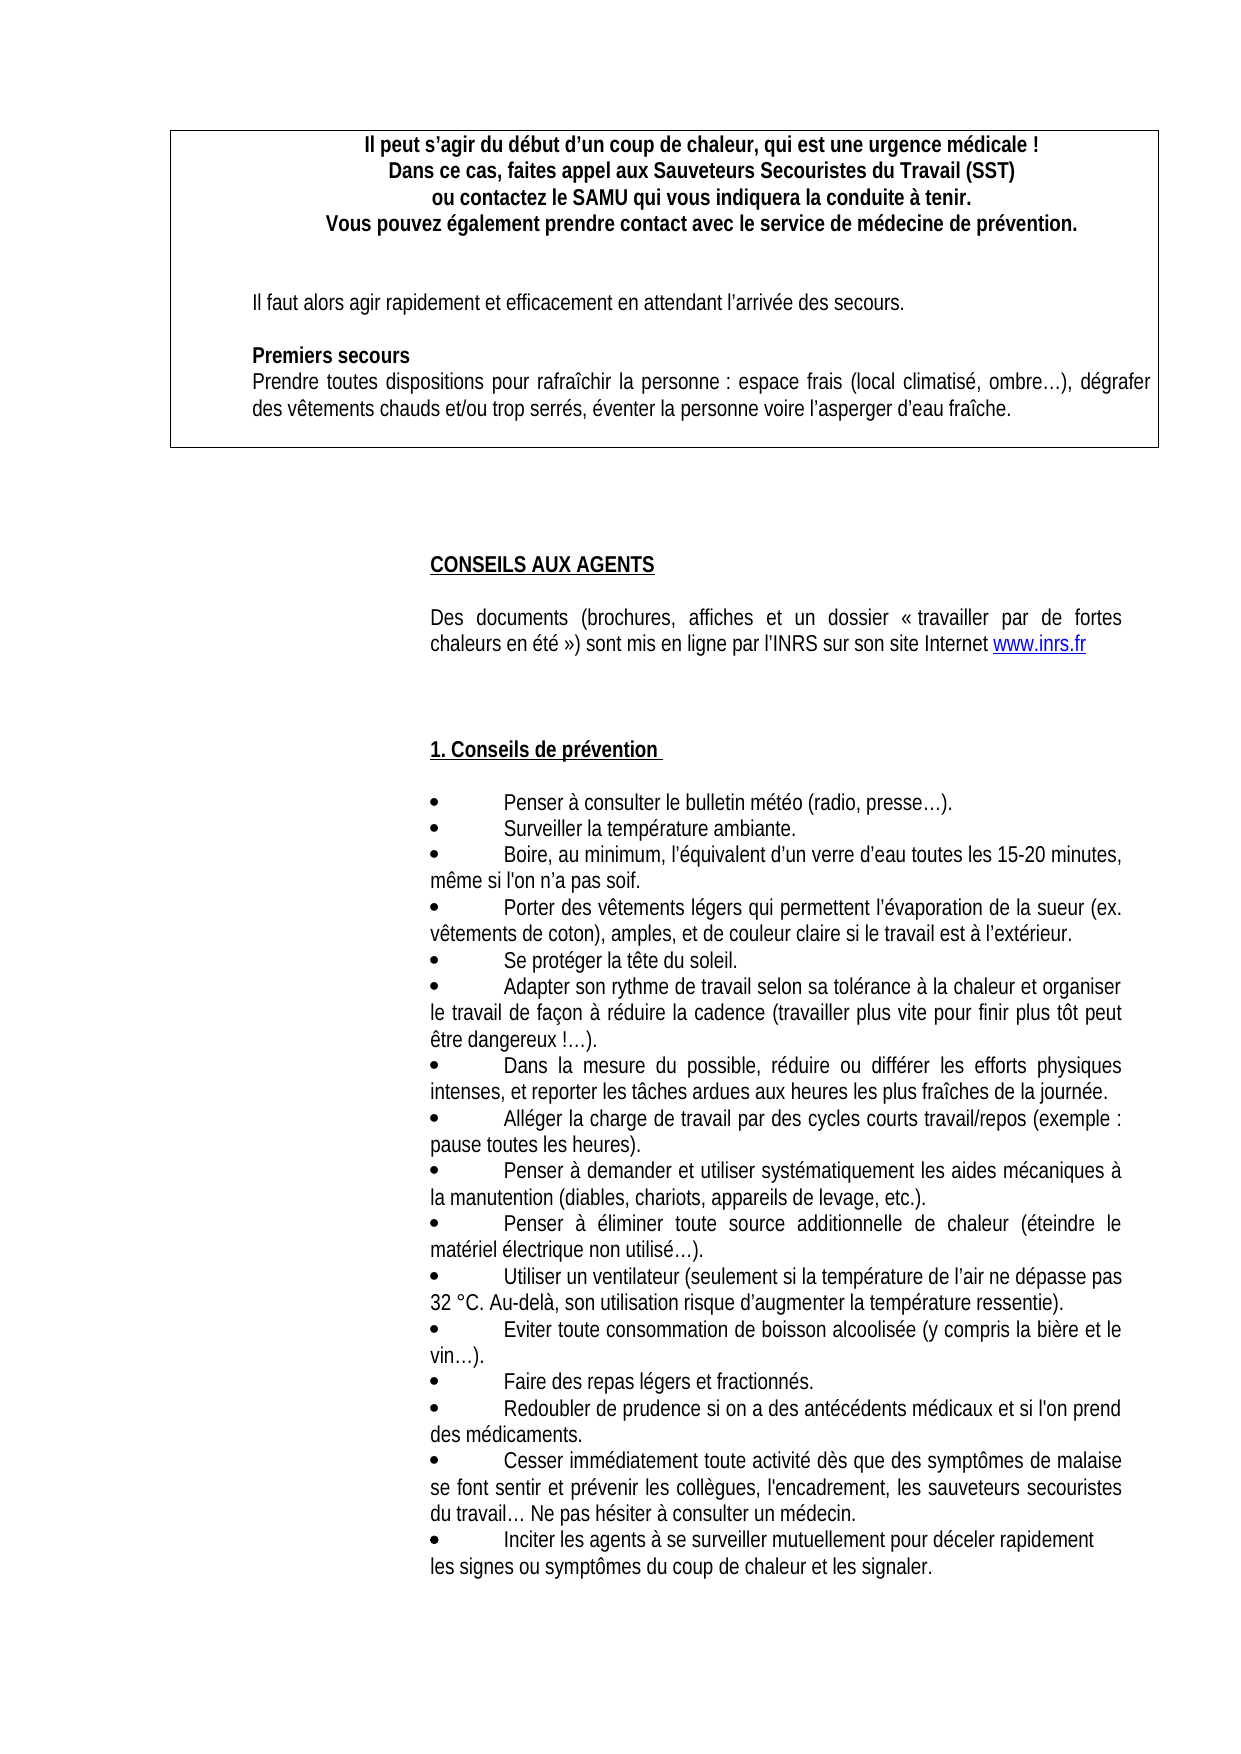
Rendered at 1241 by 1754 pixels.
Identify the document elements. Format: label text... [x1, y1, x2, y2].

list Utiliser un ventilateur (seulement si la température de l’air ne dépasse pas 32 °C. Au-delà, son utilisation risque d’augmenter la température ressentie). [430, 1263, 1122, 1316]
list Faire des repas légers et fractionnés. [430, 1368, 1122, 1394]
list Penser à consulter le bulletin météo (radio, presse…). [430, 788, 1122, 815]
list Adapter son rythme de travail selon sa tolérance à la chaleur et organiser le travail de façon à réduire la cadence (travailler plus vite pour finir plus tôt peut être dangereux !…). [430, 973, 1122, 1052]
list Cesser immédiatement toute activité dès que des symptômes de malaise se font sentir et prévenir les collègues, l'encadrement, les sauveteurs secouristes du travail… Ne pas hésiter à consulter un médecin. [430, 1447, 1122, 1526]
list Penser à demander et utiliser systématiquement les aides mécaniques à la manutention (diables, chariots, appareils de levage, etc.). [430, 1157, 1122, 1210]
list Surveiller la température ambiante. [430, 815, 1122, 841]
text Conseils aux agents [430, 551, 1122, 578]
list Penser à éliminer toute source additionnelle de chaleur (éteindre le matériel électrique non utilisé…). [430, 1210, 1122, 1263]
list Boire, au minimum, l’équivalent d’un verre d’eau toutes les 15-20 minutes, même si l'on n’a pas soif. [430, 841, 1122, 894]
text 1. Conseils de prévention [430, 736, 1122, 762]
list Dans la mesure du possible, réduire ou différer les efforts physiques intenses, et reporter les tâches ardues aux heures les plus fraîches de la journée. [430, 1052, 1122, 1105]
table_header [171, 131, 1158, 447]
list Redoubler de prudence si on a des antécédents médicaux et si l'on prend des médicaments. [430, 1394, 1122, 1447]
list Porter des vêtements légers qui permettent l’évaporation de la sueur (ex. vêtements de coton), amples, et de couleur claire si le travail est à l’extérieur. [430, 894, 1122, 947]
list Se protéger la tête du soleil. [430, 947, 1122, 973]
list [430, 1526, 1122, 1579]
list Alléger la charge de travail par des cycles courts travail/repos (exemple : pause toutes les heures). [430, 1105, 1122, 1157]
list Eviter toute consommation de boisson alcoolisée (y compris la bière et le vin…). [430, 1316, 1122, 1368]
text Des documents (brochures, affiches et un dossier « travailler par de fortes chaleurs en été ») sont mis en ligne par l’INRS sur son site Internet www.inrs.fr [430, 604, 1122, 657]
